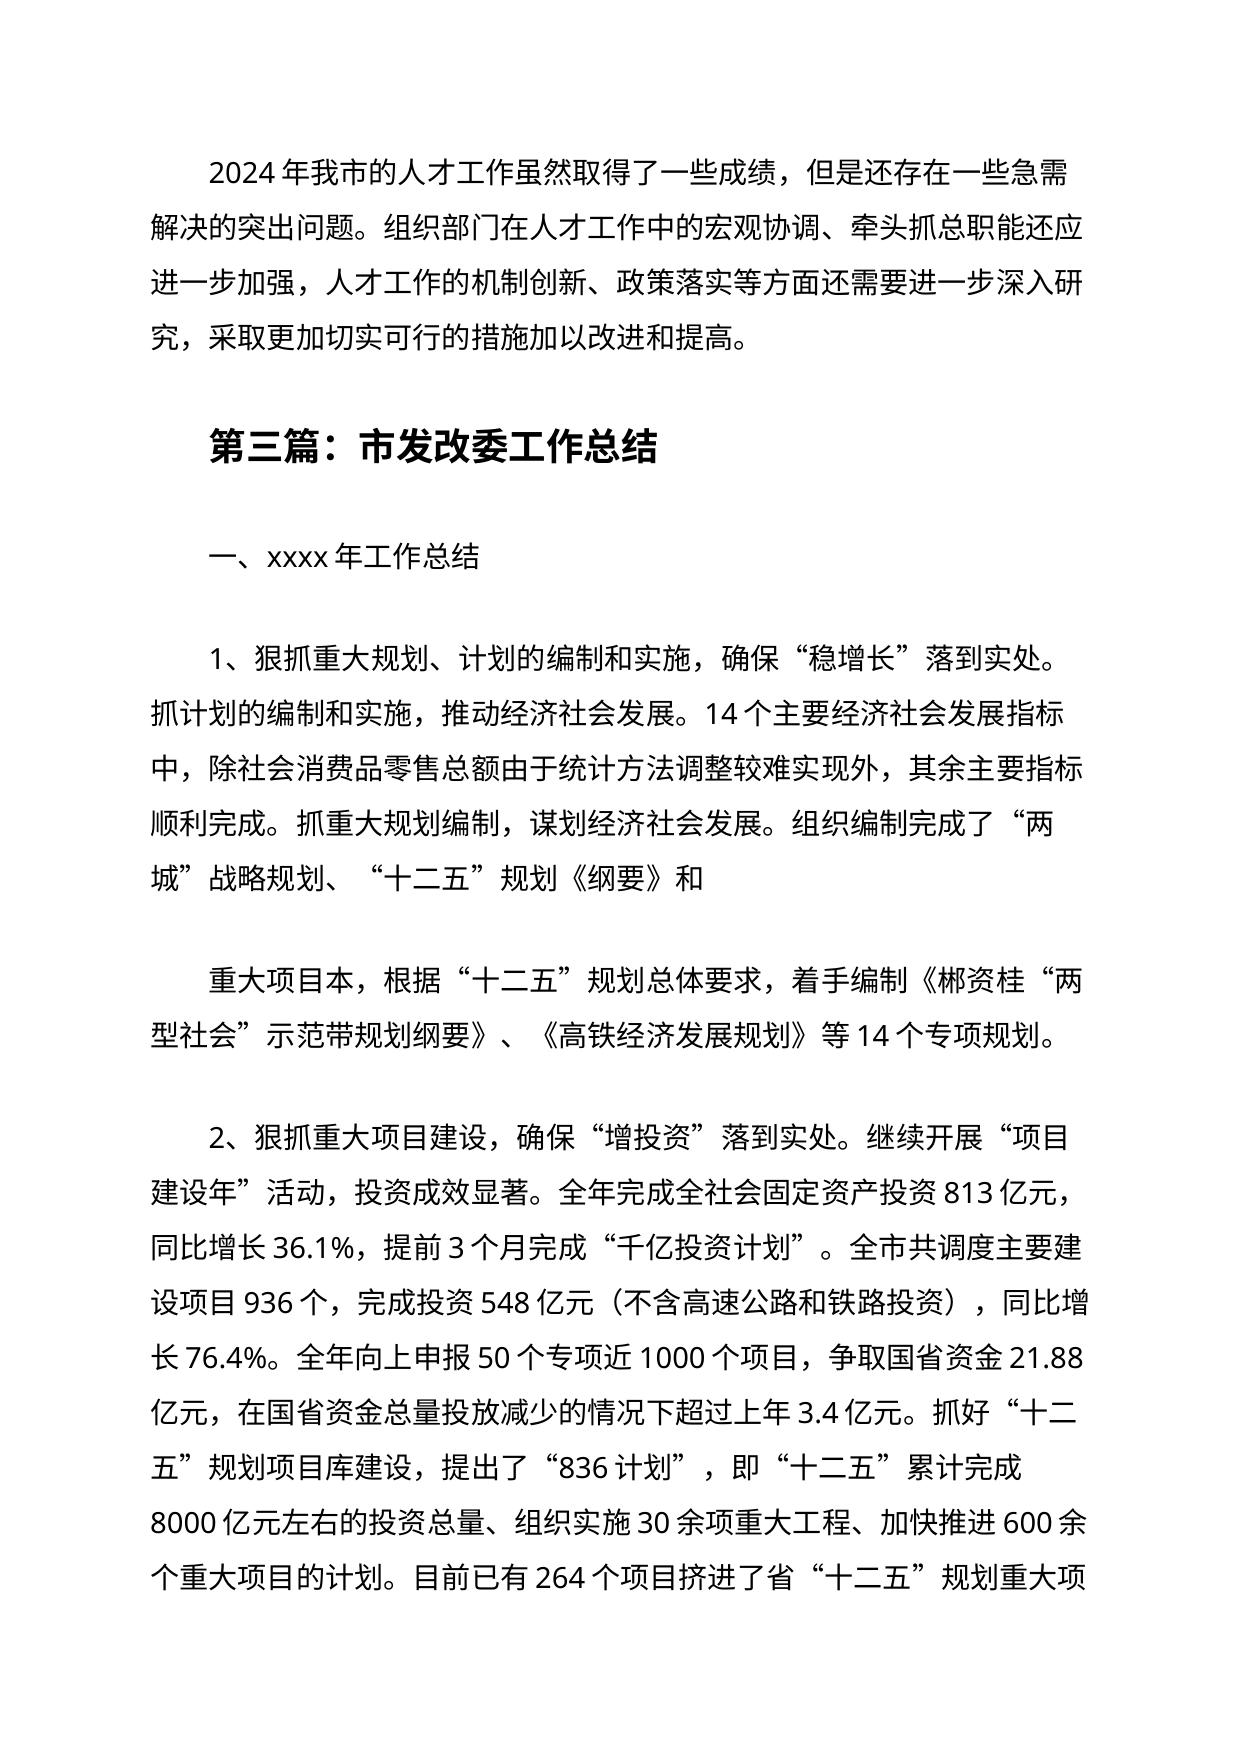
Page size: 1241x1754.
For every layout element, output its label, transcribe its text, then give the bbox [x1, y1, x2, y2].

text 2024年我市的人才工作虽然取得了一些成绩，但是还存在一些急需解决的突出问题。组织部门在人才工作中的宏观协调、牵头抓总职能还应进一步加强，人才工作的机制创新、政策落实等方面还需要进一步深入研究，采取更加切实可行的措施加以改进和提高。 [150, 150, 1090, 357]
text 1、狠抓重大规划、计划的编制和实施，确保“稳增长”落到实处。抓计划的编制和实施，推动经济社会发展。14个主要经济社会发展指标中，除社会消费品零售总额由于统计方法调整较难实现外，其余主要指标顺利完成。抓重大规划编制，谋划经济社会发展。组织编制完成了“两城”战略规划、“十二五”规划《纲要》和 [150, 636, 1090, 898]
text 第三篇：市发改委工作总结 [150, 417, 1090, 471]
text 重大项目本，根据“十二五”规划总体要求，着手编制《郴资桂“两型社会”示范带规划纲要》、《高铁经济发展规划》等14个专项规划。 [150, 957, 1090, 1055]
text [150, 1114, 1090, 1597]
text 一、xxxx年工作总结 [150, 534, 1090, 576]
